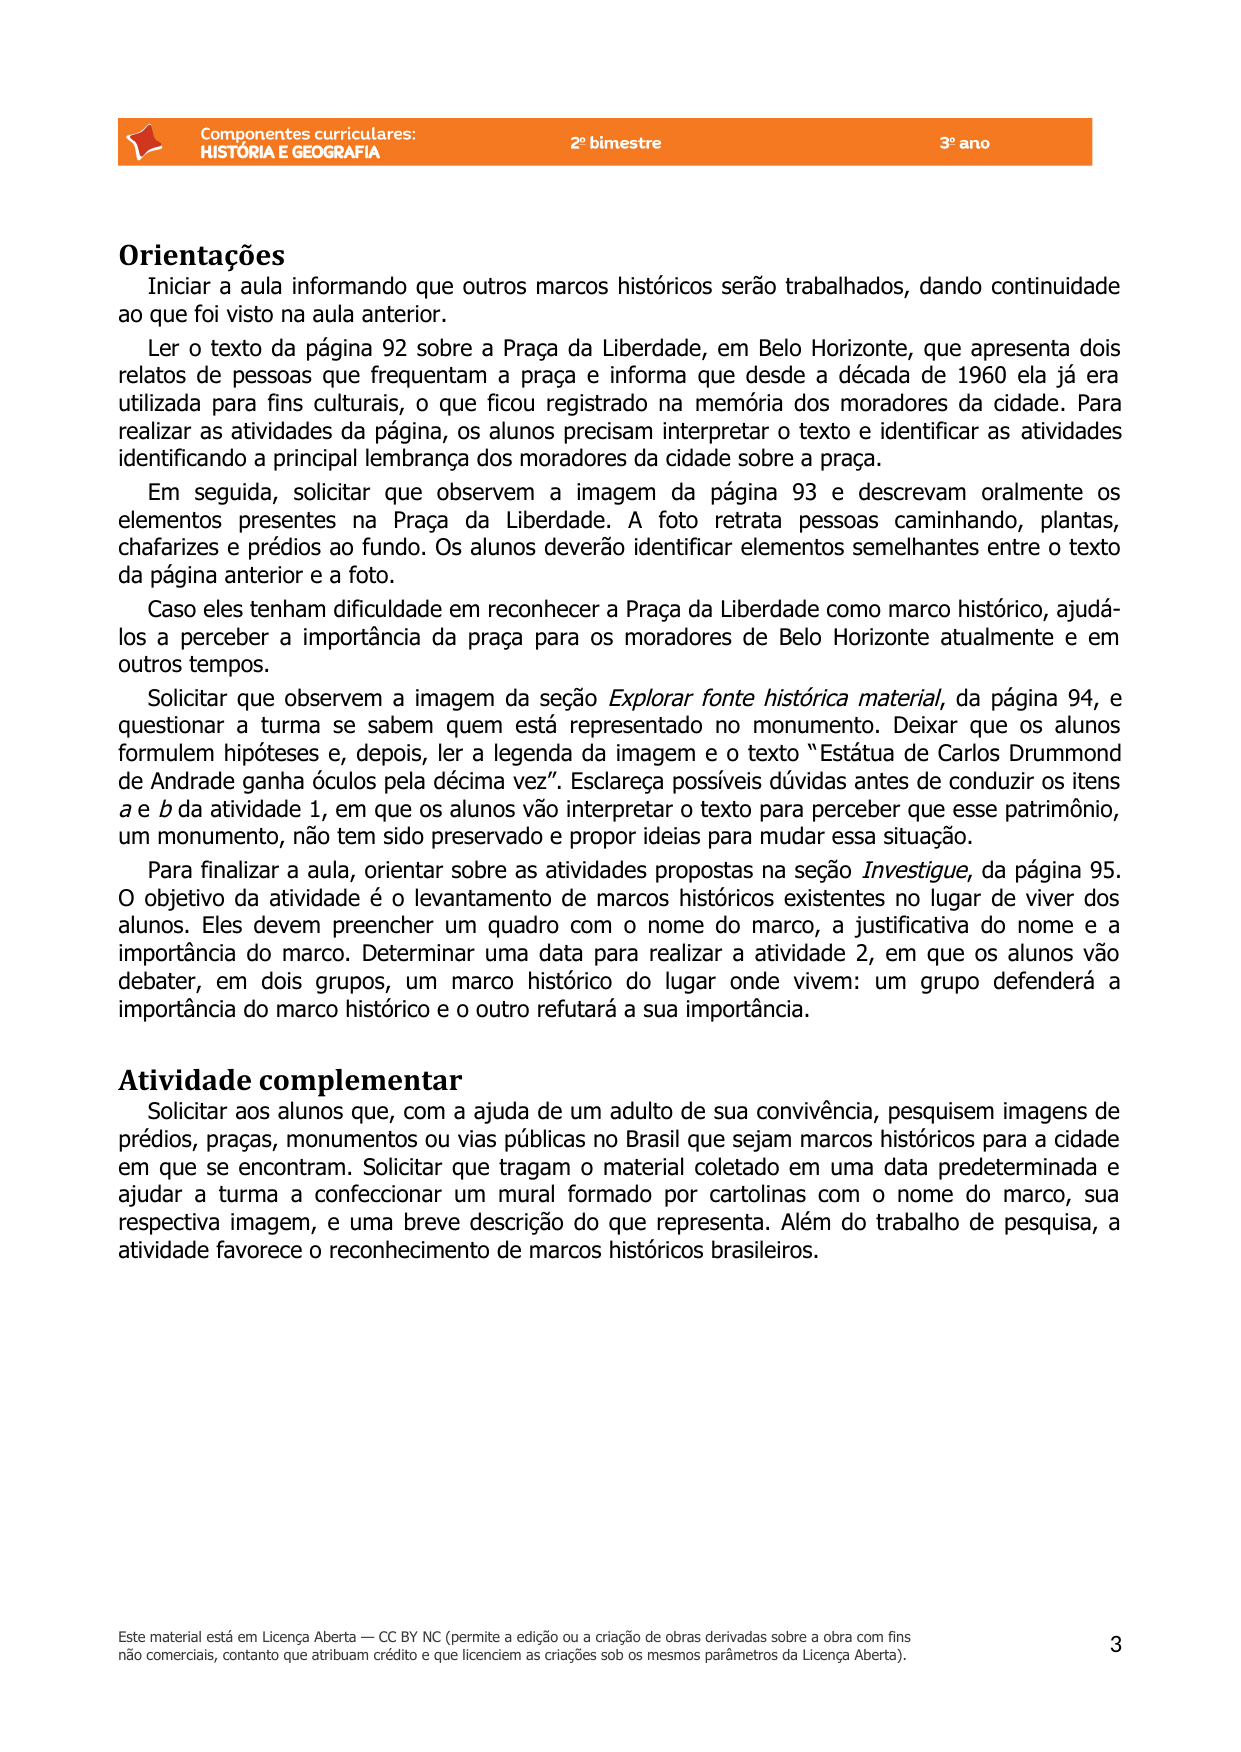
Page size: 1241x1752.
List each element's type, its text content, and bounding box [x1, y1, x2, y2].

text Caso eles tenham dificuldade em reconhecer a Praça da Liberdade como marco histórico, ajudá-los a perceber a importância da praça para os moradores de Belo Horizonte atualmente e em outros tempos. [118, 594, 1122, 677]
text Solicitar que observem a imagem da seção Explorar fonte histórica material, da página 94, e questionar a turma se sabem quem está representado no monumento. Deixar que os alunos formulem hipóteses e, depois, ler a legenda da imagem e o texto “Estátua de Carlos Drummond de Andrade ganha óculos pela décima vez”. Esclareça possíveis dúvidas antes de conduzir os itens a e b da atividade 1, em que os alunos vão interpretar o texto para perceber que esse patrimônio, um monumento, não tem sido preservado e propor ideias para mudar essa situação. [118, 683, 1122, 849]
text Para finalizar a aula, orientar sobre as atividades propostas na seção Investigue, da página 95. O objetivo da atividade é o levantamento de marcos históricos existentes no lugar de viver dos alunos. Eles devem preencher um quadro com o nome do marco, a justificativa do nome e a importância do marco. Determinar uma data para realizar a atividade 2, em que os alunos vão debater, em dois grupos, um marco histórico do lugar onde vivem: um grupo defenderá a importância do marco histórico e o outro refutará a sua importância. [118, 856, 1122, 1022]
text Atividade complementar [118, 1061, 1122, 1097]
text Em seguida, solicitar que observem a imagem da página 93 e descrevam oralmente os elementos presentes na Praça da Liberdade. A foto retrata pessoas caminhando, plantas, chafarizes e prédios ao fundo. Os alunos deverão identificar elementos semelhantes entre o texto da página anterior e a foto. [118, 477, 1122, 588]
text Orientações [118, 236, 1122, 272]
text Iniciar a aula informando que outros marcos históricos serão trabalhados, dando continuidade ao que foi visto na aula anterior. [118, 272, 1122, 327]
picture [118, 118, 1093, 166]
text Solicitar aos alunos que, com a ajuda de um adulto de sua convivência, pesquisem imagens de prédios, praças, monumentos ou vias públicas no Brasil que sejam marcos históricos para a cidade em que se encontram. Solicitar que tragam o material coletado em uma data predeterminada e ajudar a turma a confeccionar um mural formado por cartolinas com o nome do marco, sua respectiva imagem, e uma breve descrição do que representa. Além do trabalho de pesquisa, a atividade favorece o reconhecimento de marcos históricos brasileiros. [118, 1097, 1122, 1263]
text Ler o texto da página 92 sobre a Praça da Liberdade, em Belo Horizonte, que apresenta dois relatos de pessoas que frequentam a praça e informa que desde a década de 1960 ela já era utilizada para fins culturais, o que ficou registrado na memória dos moradores da cidade. Para realizar as atividades da página, os alunos precisam interpretar o texto e identificar as atividades identificando a principal lembrança dos moradores da cidade sobre a praça. [118, 333, 1122, 472]
